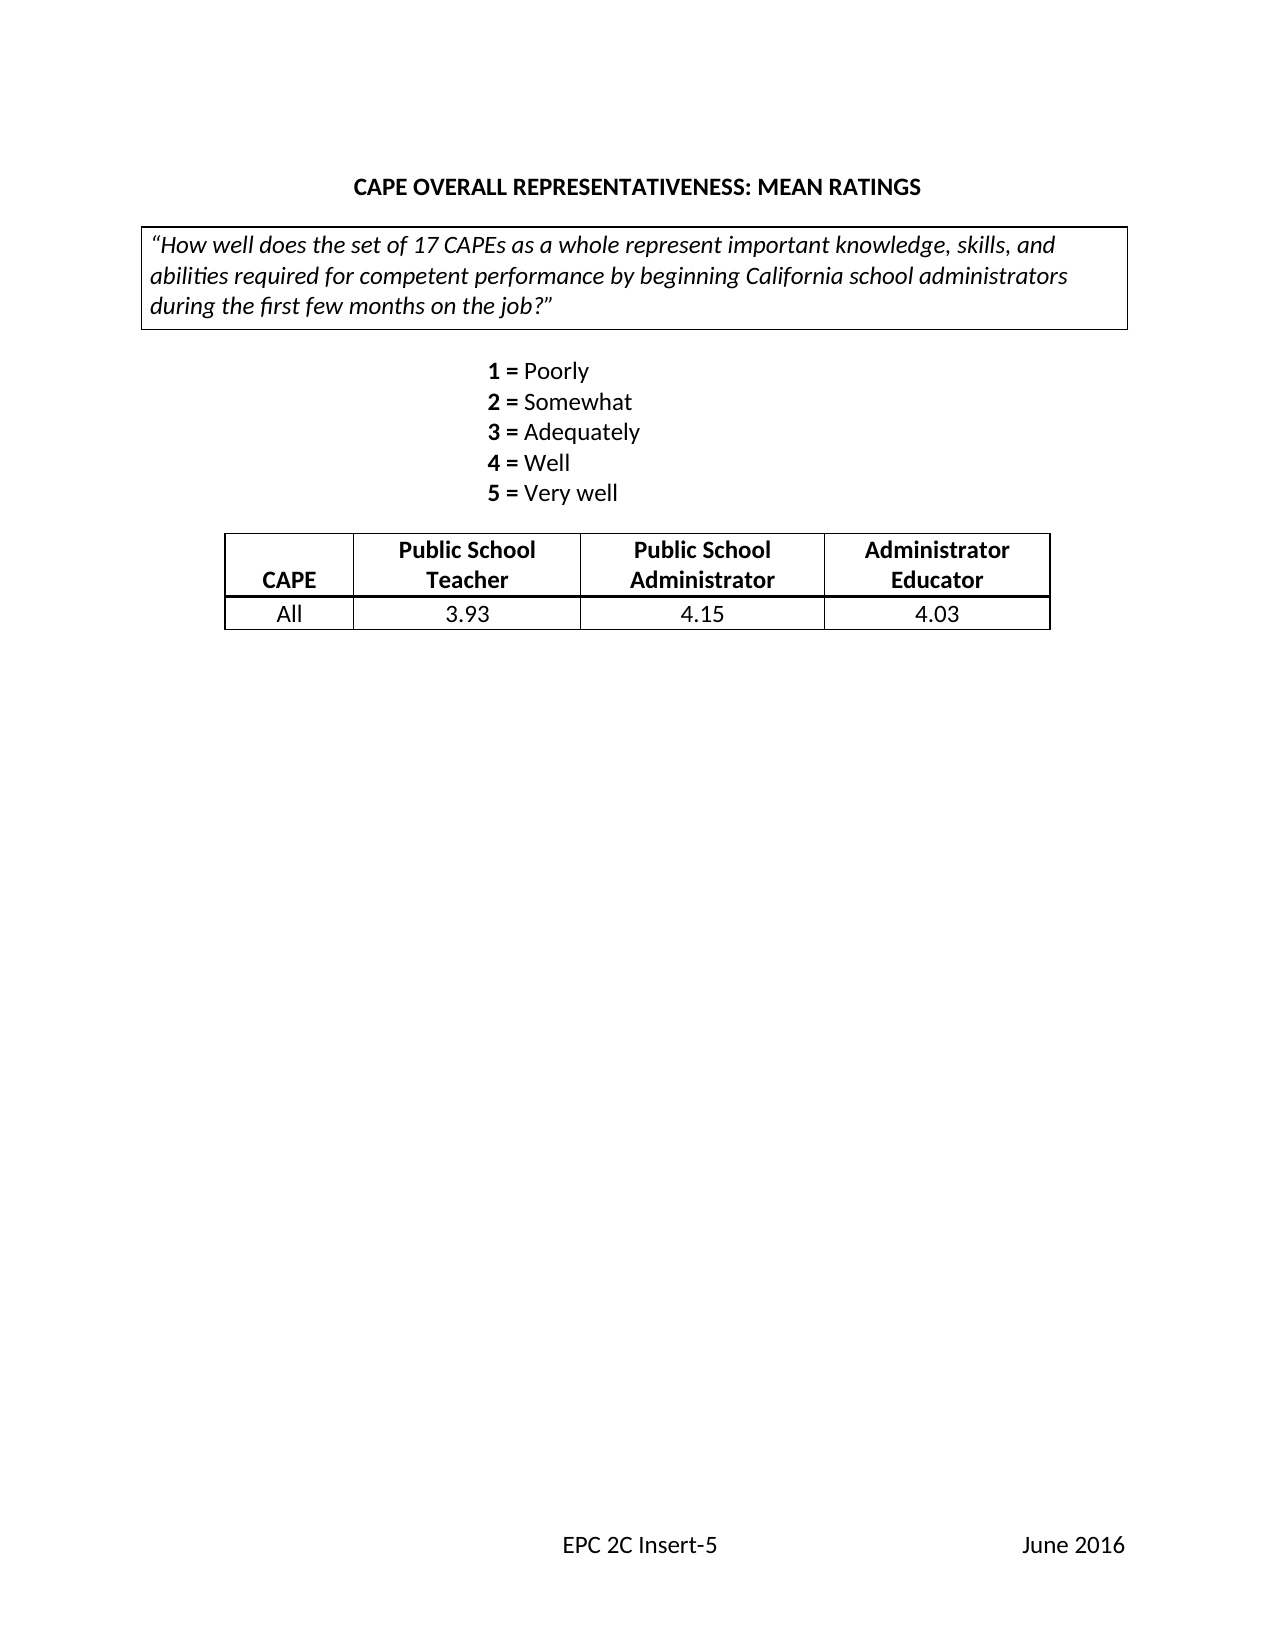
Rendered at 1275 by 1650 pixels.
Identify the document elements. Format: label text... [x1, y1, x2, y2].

table_cell 4.03 [825, 598, 1049, 629]
table_header Administrator Educator [825, 534, 1049, 595]
text 4 = Well [150, 447, 1125, 477]
table_header Public School Teacher [354, 534, 580, 595]
table_header CAPE [226, 534, 353, 595]
table_cell All [226, 598, 353, 629]
text 1 = Poorly [150, 355, 1125, 386]
text 2 = Somewhat [150, 386, 1125, 416]
table_cell 4.15 [581, 598, 824, 629]
table_cell 3.93 [354, 598, 580, 629]
text “How well does the set of 17 CAPEs as a whole represent important knowledge, skills, and abilities required for competent performance by beginning California school administrators during the first few months on the job?” [142, 228, 1127, 329]
text 3 = Adequately [150, 416, 1125, 447]
table_header Public School Administrator [581, 534, 824, 595]
text 5 = Very well [150, 477, 1125, 508]
subtitle CAPE OVERALL REPRESENTATIVENESS: MEAN RATINGS [150, 171, 1125, 201]
